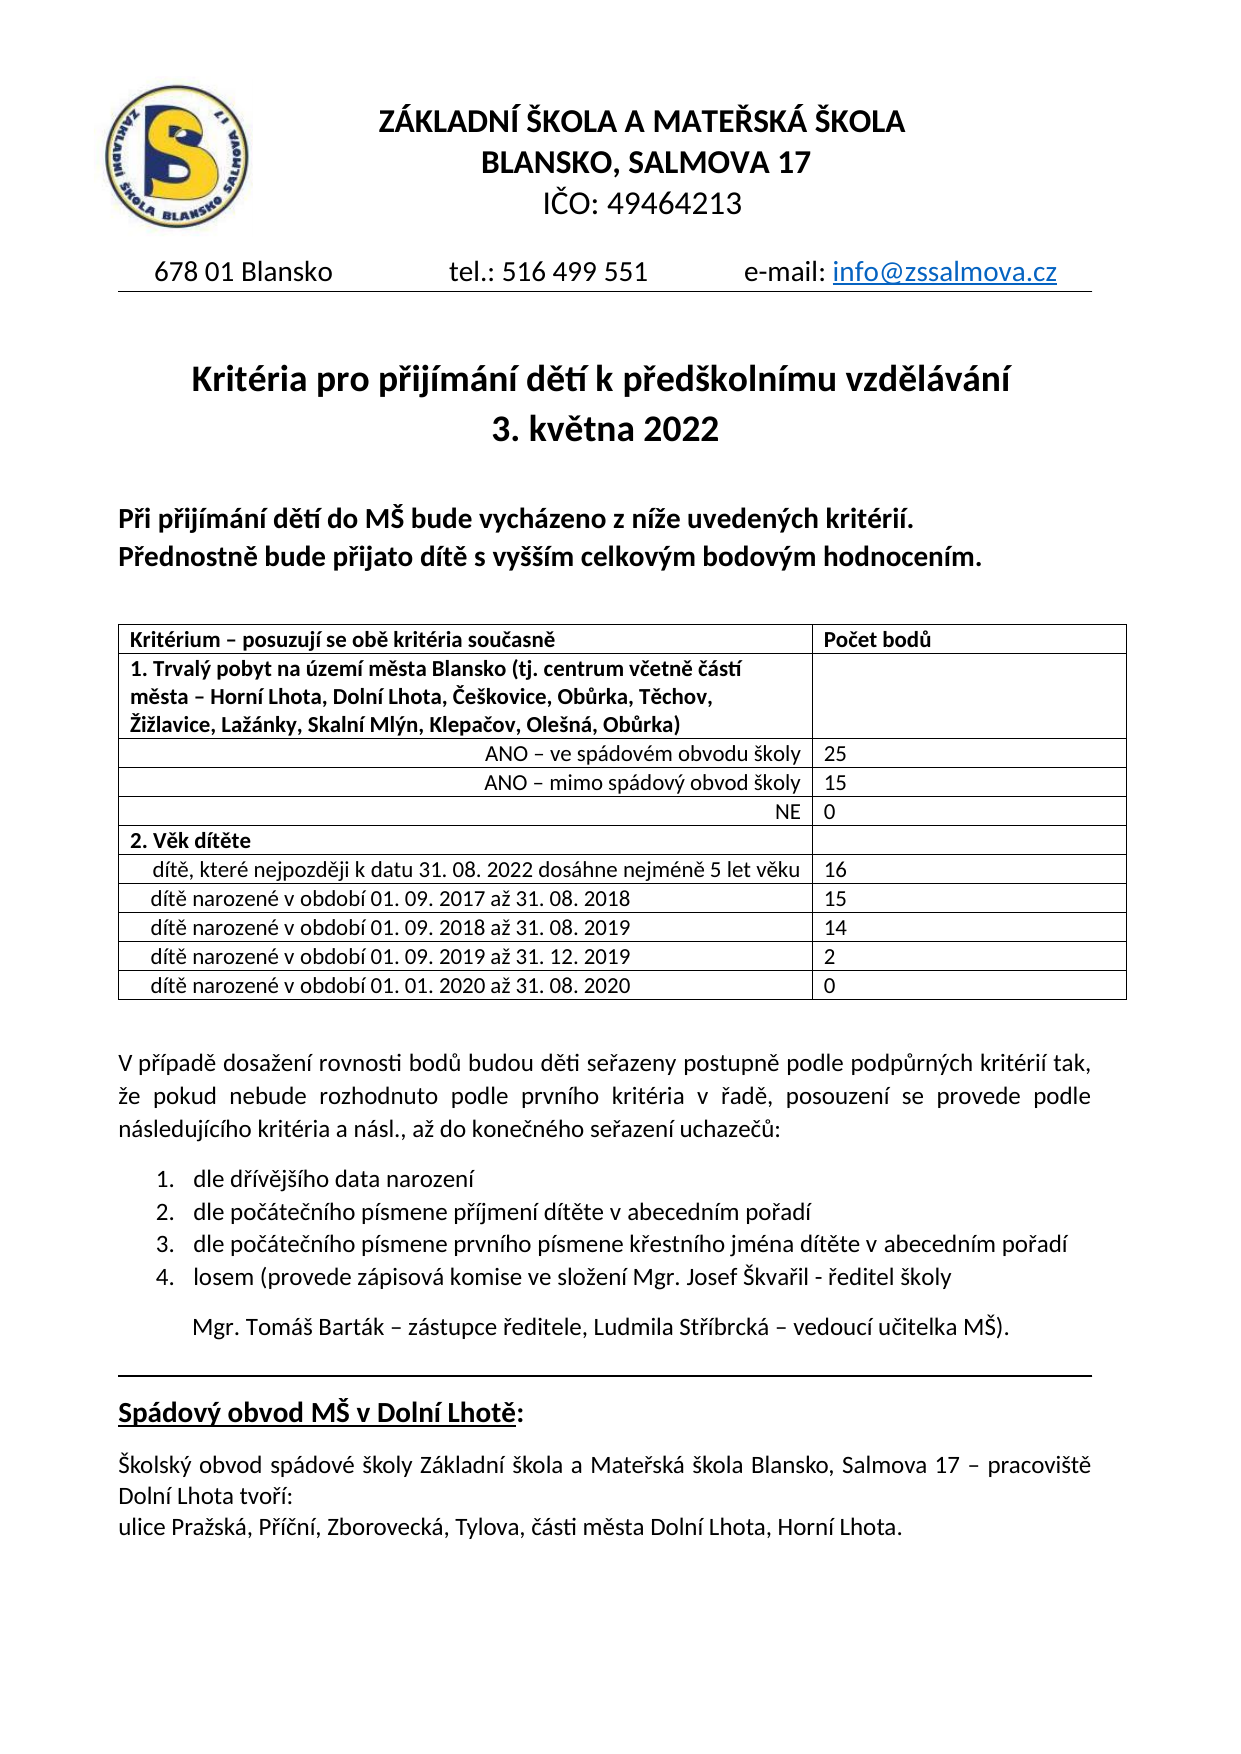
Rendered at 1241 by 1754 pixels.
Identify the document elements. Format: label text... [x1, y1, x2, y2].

table_cell ANO – mimo spádový obvod školy [119, 768, 812, 796]
table_cell 0 [813, 797, 1126, 825]
list dle počátečního písmene příjmení dítěte v abecedním pořadí [156, 1196, 1092, 1226]
table_cell 16 [813, 855, 1126, 883]
table_cell 2 [813, 942, 1126, 970]
table_cell dítě narozené v období 01. 09. 2019 až 31. 12. 2019 [119, 942, 812, 970]
table_cell ANO – ve spádovém obvodu školy [119, 739, 812, 767]
text IČO: 49464213 [118, 182, 1092, 223]
table_cell 25 [813, 739, 1126, 767]
table_header Počet bodů [813, 625, 1126, 653]
table_cell 1. Trvalý pobyt na území města Blansko (tj. centrum včetně částí města – Horní Lhota, Dolní Lhota, Češkovice, Obůrka, Těchov, Žižlavice, Lažánky, Skalní Mlýn, Klepačov, Olešná, Obůrka) [119, 654, 812, 738]
list dle dřívějšího data narození [156, 1163, 1092, 1193]
text BLANSKO, SALMOVA 17 [192, 141, 1092, 182]
list losem (provede zápisová komise ve složení Mgr. Josef Škvařil - ředitel školy [156, 1261, 1092, 1292]
table_cell [813, 654, 1126, 738]
table_cell 15 [813, 884, 1126, 912]
text V případě dosažení rovnosti bodů budou děti seřazeny postupně podle podpůrných kritérií tak, že pokud nebude rozhodnuto podle prvního kritéria v řadě, posouzení se provede podle následujícího kritéria a násl., až do konečného seřazení uchazečů: [118, 1047, 1092, 1144]
table_cell 15 [813, 768, 1126, 796]
text Školský obvod spádové školy Základní škola a Mateřská škola Blansko, Salmova 17 – pracoviště Dolní Lhota tvoří: [118, 1450, 1092, 1511]
text ulice Pražská, Příční, Zborovecká, Tylova, části města Dolní Lhota, Horní Lhota. [118, 1511, 1092, 1541]
table_cell [813, 826, 1126, 854]
picture [93, 76, 253, 237]
table_cell 14 [813, 913, 1126, 941]
text ZÁKLADNÍ ŠKOLA A MATEŘSKÁ ŠKOLA [192, 100, 1092, 141]
text Mgr. Tomáš Barták – zástupce ředitele, Ludmila Stříbrcká – vedoucí učitelka MŠ). [118, 1311, 1092, 1342]
table_header Kritérium – posuzují se obě kritéria současně [119, 625, 812, 653]
table_cell dítě narozené v období 01. 01. 2020 až 31. 08. 2020 [119, 971, 812, 999]
table_cell dítě narozené v období 01. 09. 2017 až 31. 08. 2018 [119, 884, 812, 912]
text Kritéria pro přijímání dětí k předškolnímu vzdělávání 3. května 2022 [118, 355, 1092, 481]
text Při přijímání dětí do MŠ bude vycházeno z níže uvedených kritérií. Přednostně bude přijato dítě s vyšším celkovým bodovým hodnocením. [118, 500, 1092, 574]
text Spádový obvod MŠ v Dolní Lhotě: [118, 1394, 1092, 1430]
table_cell 0 [813, 971, 1126, 999]
list dle počátečního písmene prvního písmene křestního jména dítěte v abecedním pořadí [156, 1228, 1092, 1259]
table_cell NE [119, 797, 812, 825]
table_cell dítě narozené v období 01. 09. 2018 až 31. 08. 2019 [119, 913, 812, 941]
table_cell dítě, které nejpozději k datu 31. 08. 2022 dosáhne nejméně 5 let věku [119, 855, 812, 883]
table_cell 2. Věk dítěte [119, 826, 812, 854]
text 678 01 Blansko tel.: 516 499 551 e-mail: info@zssalmova.cz [118, 253, 1092, 291]
